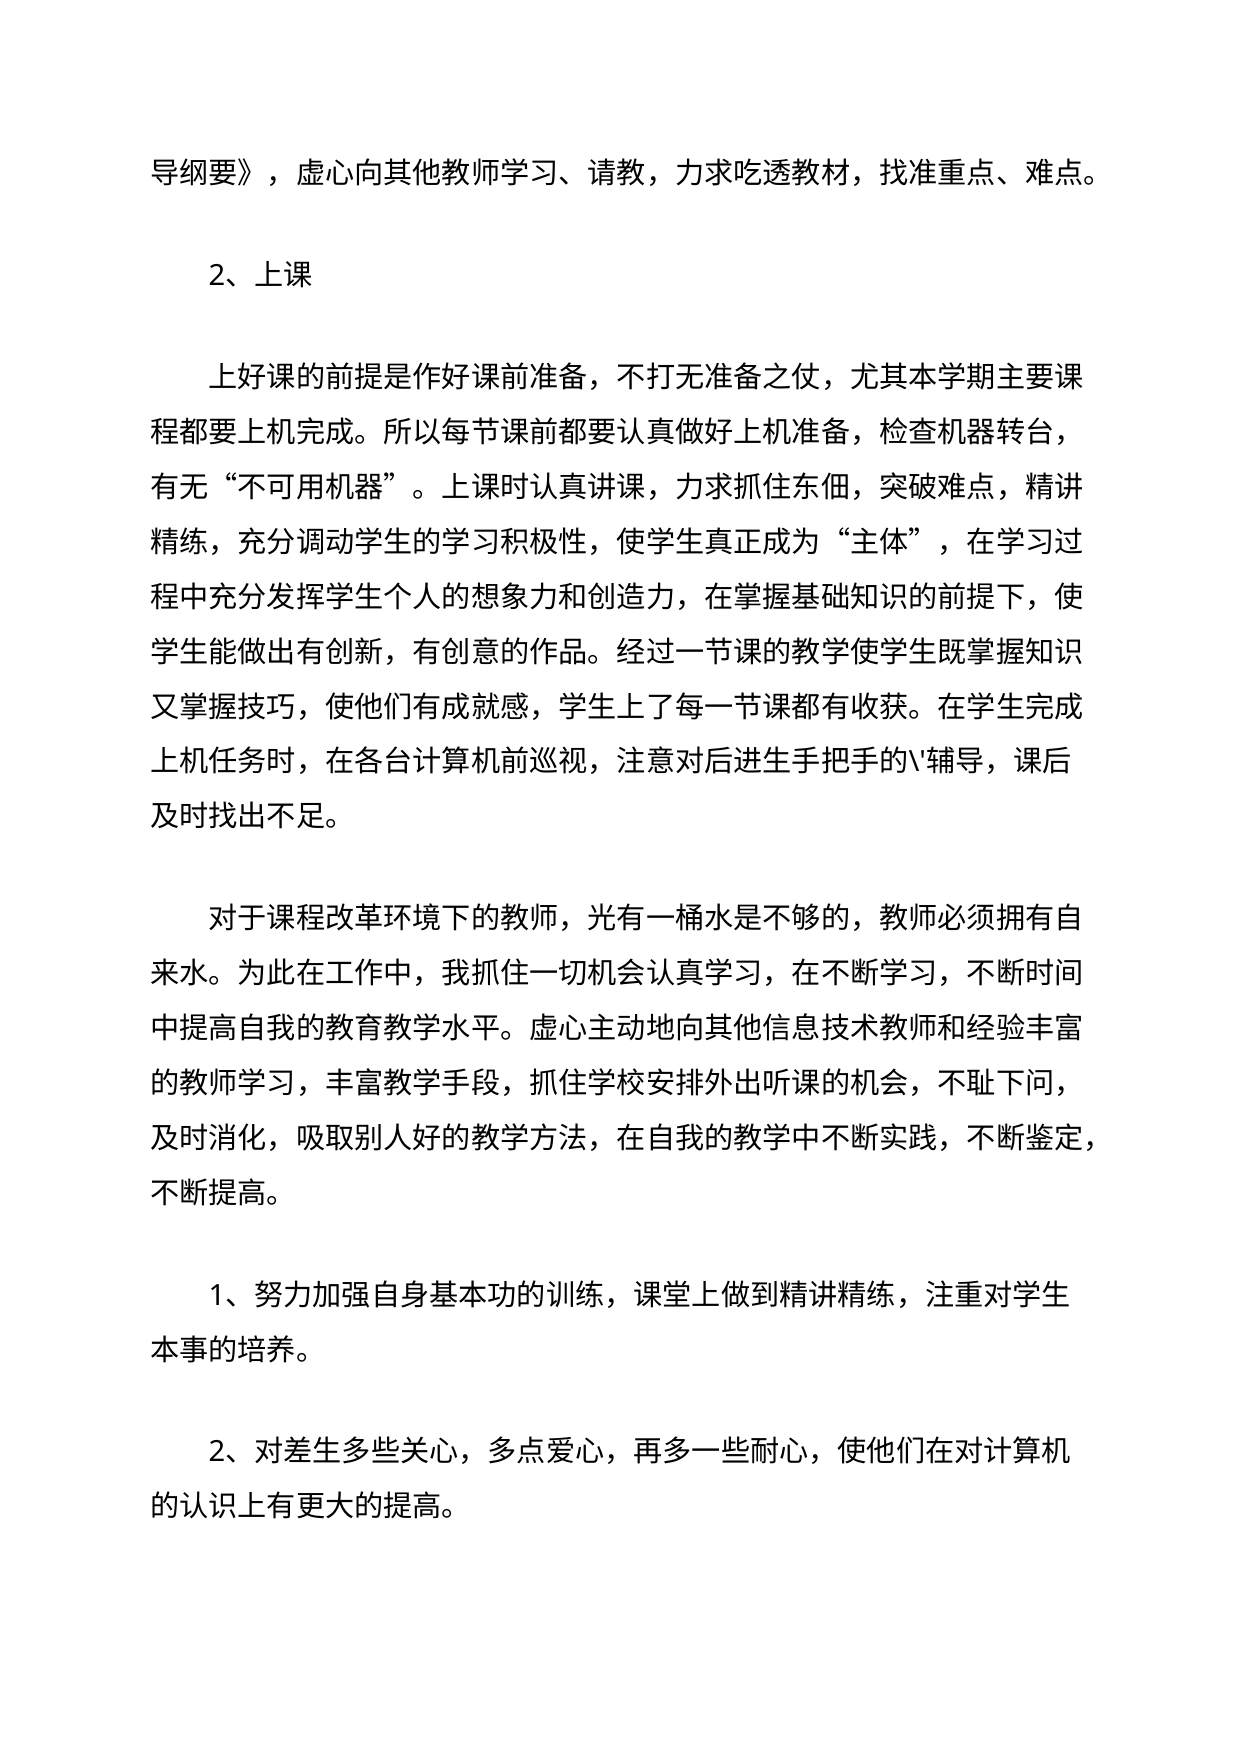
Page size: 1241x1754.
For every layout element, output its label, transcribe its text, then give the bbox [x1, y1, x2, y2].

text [150, 150, 1090, 192]
text 2、对差生多些关心，多点爱心，再多一些耐心，使他们在对计算机的认识上有更大的提高。 [150, 1428, 1090, 1525]
text 2、上课 [150, 252, 1090, 294]
text 1、努力加强自身基本功的训练，课堂上做到精讲精练，注重对学生本事的培养。 [150, 1271, 1090, 1368]
text 对于课程改革环境下的教师，光有一桶水是不够的，教师必须拥有自来水。为此在工作中，我抓住一切机会认真学习，在不断学习，不断时间中提高自我的教育教学水平。虚心主动地向其他信息技术教师和经验丰富的教师学习，丰富教学手段，抓住学校安排外出听课的机会，不耻下问，及时消化，吸取别人好的教学方法，在自我的教学中不断实践，不断鉴定，不断提高。 [150, 895, 1090, 1212]
text 上好课的前提是作好课前准备，不打无准备之仗，尤其本学期主要课程都要上机完成。所以每节课前都要认真做好上机准备，检查机器转台，有无“不可用机器”。上课时认真讲课，力求抓住东佃，突破难点，精讲精练，充分调动学生的学习积极性，使学生真正成为“主体”，在学习过程中充分发挥学生个人的想象力和创造力，在掌握基础知识的前提下，使学生能做出有创新，有创意的作品。经过一节课的教学使学生既掌握知识又掌握技巧，使他们有成就感，学生上了每一节课都有收获。在学生完成上机任务时，在各台计算机前巡视，注意对后进生手把手的\'辅导，课后及时找出不足。 [150, 354, 1090, 835]
